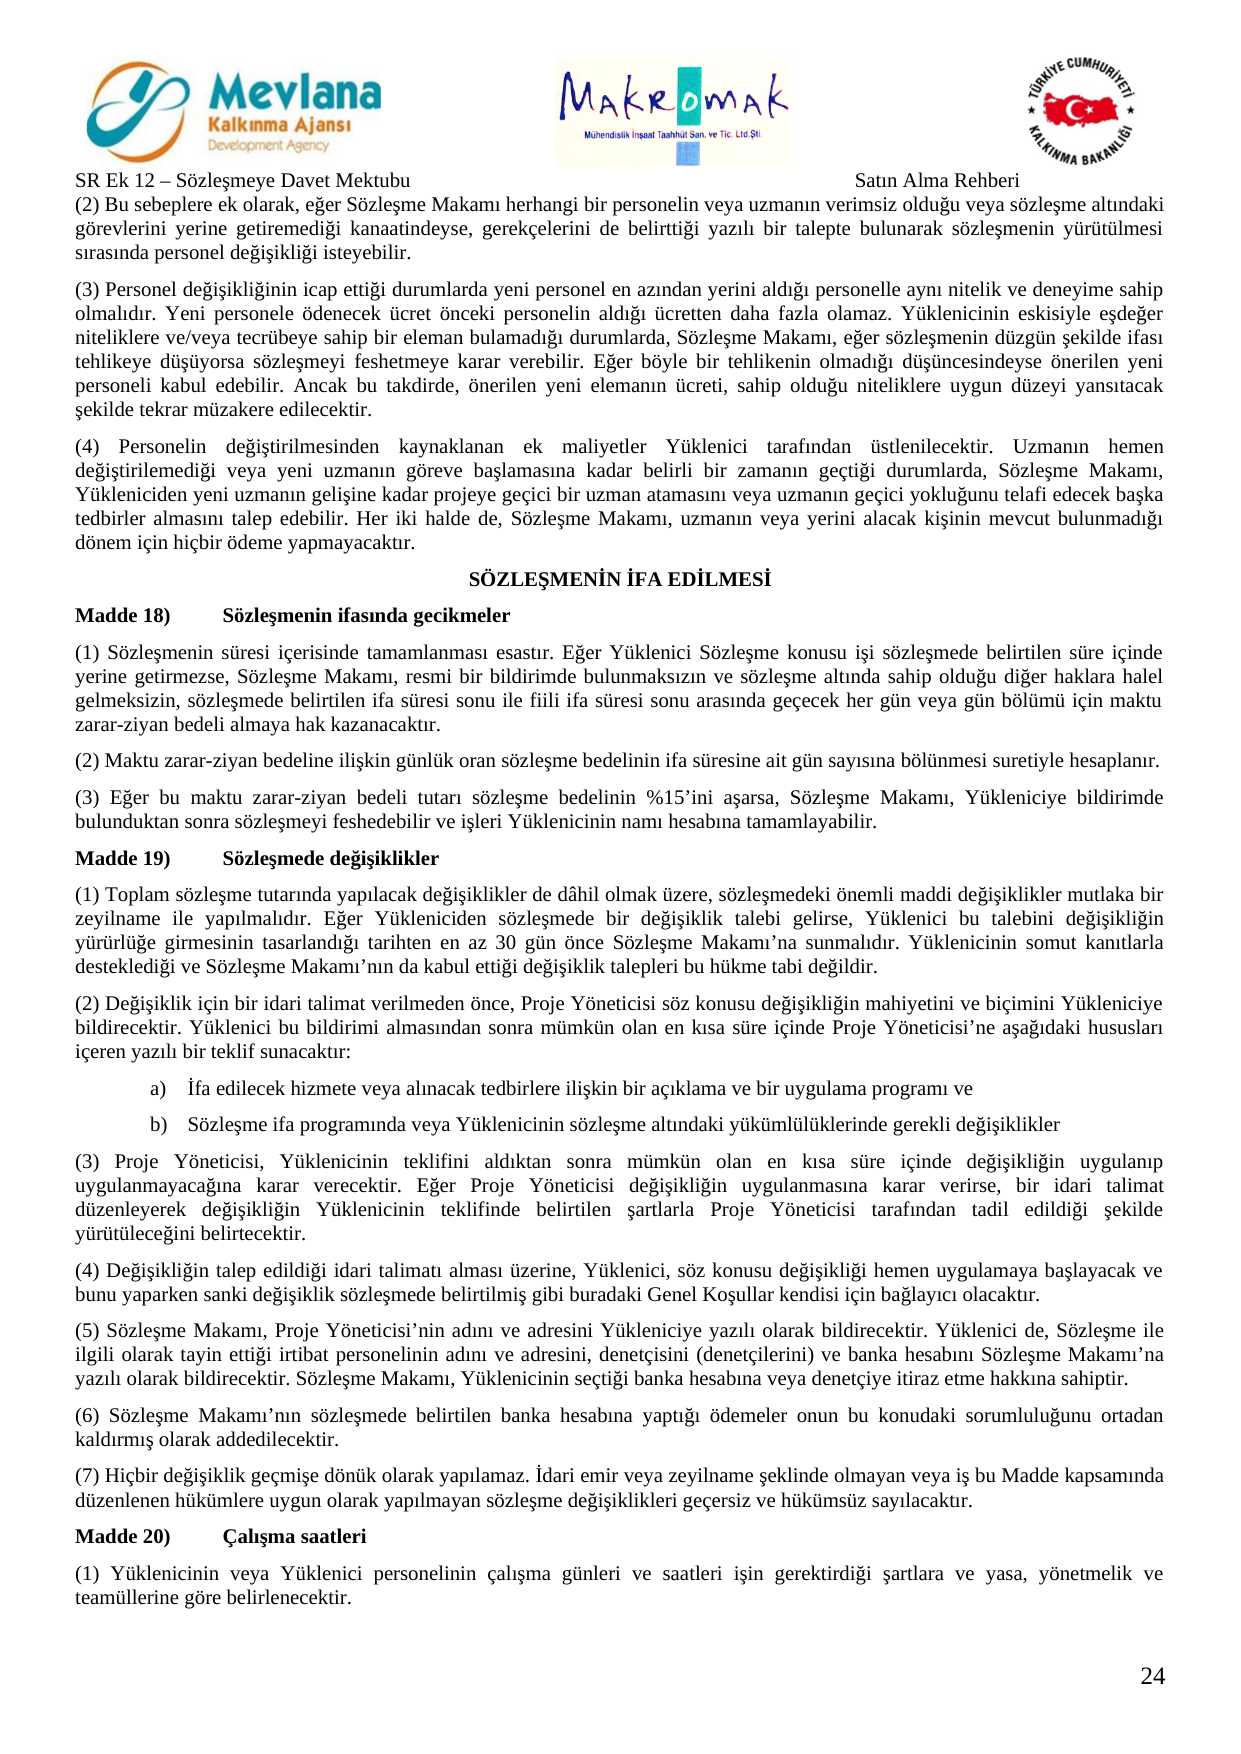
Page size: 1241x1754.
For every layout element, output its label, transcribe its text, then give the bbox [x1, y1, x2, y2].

text (2) Maktu zarar-ziyan bedeline ilişkin günlük oran sözleşme bedelinin ifa süresine ait gün sayısına bölünmesi suretiyle hesaplanır. [75, 748, 1165, 772]
text (1) Yüklenicinin veya Yüklenici personelinin çalışma günleri ve saatleri işin gerektirdiği şartlara ve yasa, yönetmelik ve teamüllerine göre belirlenecektir. [75, 1561, 1165, 1609]
text (3) Eğer bu maktu zarar-ziyan bedeli tutarı sözleşme bedelinin %15’ini aşarsa, Sözleşme Makamı, Yükleniciye bildirimde bulunduktan sonra sözleşmeyi feshedebilir ve işleri Yüklenicinin namı hesabına tamamlayabilir. [75, 785, 1165, 833]
picture [1023, 53, 1139, 169]
list Çalışma saatleri [75, 1524, 1165, 1548]
text (4) Değişikliğin talep edildiği idari talimatı alması üzerine, Yüklenici, söz konusu değişikliği hemen uygulamaya başlayacak ve bunu yaparken sanki değişiklik sözleşmede belirtilmiş gibi buradaki Genel Koşullar kendisi için bağlayıcı olacaktır. [75, 1257, 1165, 1306]
text (2) Bu sebeplere ek olarak, eğer Sözleşme Makamı herhangi bir personelin veya uzmanın verimsiz olduğu veya sözleşme altındaki görevlerini yerine getiremediği kanaatindeyse, gerekçelerini de belirttiği yazılı bir talepte bulunarak sözleşmenin yürütülmesi sırasında personel değişikliği isteyebilir. [75, 192, 1165, 264]
text (1) Sözleşmenin süresi içerisinde tamamlanması esastır. Eğer Yüklenici Sözleşme konusu işi sözleşmede belirtilen süre içinde yerine getirmezse, Sözleşme Makamı, resmi bir bildirimde bulunmaksızın ve sözleşme altında sahip olduğu diğer haklara halel gelmeksizin, sözleşmede belirtilen ifa süresi sonu ile fiili ifa süresi sonu arasında geçecek her gün veya gün bölümü için maktu zarar-ziyan bedeli almaya hak kazanacaktır. [75, 640, 1165, 736]
text (1) Toplam sözleşme tutarında yapılacak değişiklikler de dâhil olmak üzere, sözleşmedeki önemli maddi değişiklikler mutlaka bir zeyilname ile yapılmalıdır. Eğer Yükleniciden sözleşmede bir değişiklik talebi gelirse, Yüklenici bu talebini değişikliğin yürürlüğe girmesinin tasarlandığı tarihten en az 30 gün önce Sözleşme Makamı’na sunmalıdır. Yüklenicinin somut kanıtlarla desteklediği ve Sözleşme Makamı’nın da kabul ettiği değişiklik talepleri bu hükme tabi değildir. [75, 882, 1165, 978]
list Sözleşmede değişiklikler [75, 846, 1165, 870]
list İfa edilecek hizmete veya alınacak tedbirlere ilişkin bir açıklama ve bir uygulama programı ve [150, 1076, 1165, 1100]
text (7) Hiçbir değişiklik geçmişe dönük olarak yapılamaz. İdari emir veya zeyilname şeklinde olmayan veya iş bu Madde kapsamında düzenlenen hükümlere uygun olarak yapılmayan sözleşme değişiklikleri geçersiz ve hükümsüz sayılacaktır. [75, 1463, 1165, 1512]
picture [555, 55, 793, 168]
list Sözleşme ifa programında veya Yüklenicinin sözleşme altındaki yükümlülüklerinde gerekli değişiklikler [150, 1112, 1165, 1136]
text (5) Sözleşme Makamı, Proje Yöneticisi’nin adını ve adresini Yükleniciye yazılı olarak bildirecektir. Yüklenici de, Sözleşme ile ilgili olarak tayin ettiği irtibat personelinin adını ve adresini, denetçisini (denetçilerini) ve banka hesabını Sözleşme Makamı’na yazılı olarak bildirecektir. Sözleşme Makamı, Yüklenicinin seçtiği banka hesabına veya denetçiye itiraz etme hakkına sahiptir. [75, 1318, 1165, 1390]
text SÖZLEŞMENİN İFA EDİLMESİ [75, 567, 1165, 591]
text (4) Personelin değiştirilmesinden kaynaklanan ek maliyetler Yüklenici tarafından üstlenilecektir. Uzmanın hemen değiştirilemediği veya yeni uzmanın göreve başlamasına kadar belirli bir zamanın geçtiği durumlarda, Sözleşme Makamı, Yükleniciden yeni uzmanın gelişine kadar projeye geçici bir uzman atamasını veya uzmanın geçici yokluğunu telafi edecek başka tedbirler almasını talep edebilir. Her iki halde de, Sözleşme Makamı, uzmanın veya yerini alacak kişinin mevcut bulunmadığı dönem için hiçbir ödeme yapmayacaktır. [75, 434, 1165, 554]
list Sözleşmenin ifasında gecikmeler [75, 603, 1165, 627]
picture [86, 56, 382, 169]
text (3) Proje Yöneticisi, Yüklenicinin teklifini aldıktan sonra mümkün olan en kısa süre içinde değişikliğin uygulanıp uygulanmayacağına karar verecektir. Eğer Proje Yöneticisi değişikliğin uygulanmasına karar verirse, bir idari talimat düzenleyerek değişikliğin Yüklenicinin teklifinde belirtilen şartlarla Proje Yöneticisi tarafından tadil edildiği şekilde yürütüleceğini belirtecektir. [75, 1149, 1165, 1245]
text (2) Değişiklik için bir idari talimat verilmeden önce, Proje Yöneticisi söz konusu değişikliğin mahiyetini ve biçimini Yükleniciye bildirecektir. Yüklenici bu bildirimi almasından sonra mümkün olan en kısa süre içinde Proje Yöneticisi’ne aşağıdaki hususları içeren yazılı bir teklif sunacaktır: [75, 991, 1165, 1063]
text (3) Personel değişikliğinin icap ettiği durumlarda yeni personel en azından yerini aldığı personelle aynı nitelik ve deneyime sahip olmalıdır. Yeni personele ödenecek ücret önceki personelin aldığı ücretten daha fazla olamaz. Yüklenicinin eskisiyle eşdeğer niteliklere ve/veya tecrübeye sahip bir eleman bulamadığı durumlarda, Sözleşme Makamı, eğer sözleşmenin düzgün şekilde ifası tehlikeye düşüyorsa sözleşmeyi feshetmeye karar verebilir. Eğer böyle bir tehlikenin olmadığı düşüncesindeyse önerilen yeni personeli kabul edebilir. Ancak bu takdirde, önerilen yeni elemanın ücreti, sahip olduğu niteliklere uygun düzeyi yansıtacak şekilde tekrar müzakere edilecektir. [75, 277, 1165, 421]
text (6) Sözleşme Makamı’nın sözleşmede belirtilen banka hesabına yaptığı ödemeler onun bu konudaki sorumluluğunu ortadan kaldırmış olarak addedilecektir. [75, 1403, 1165, 1451]
